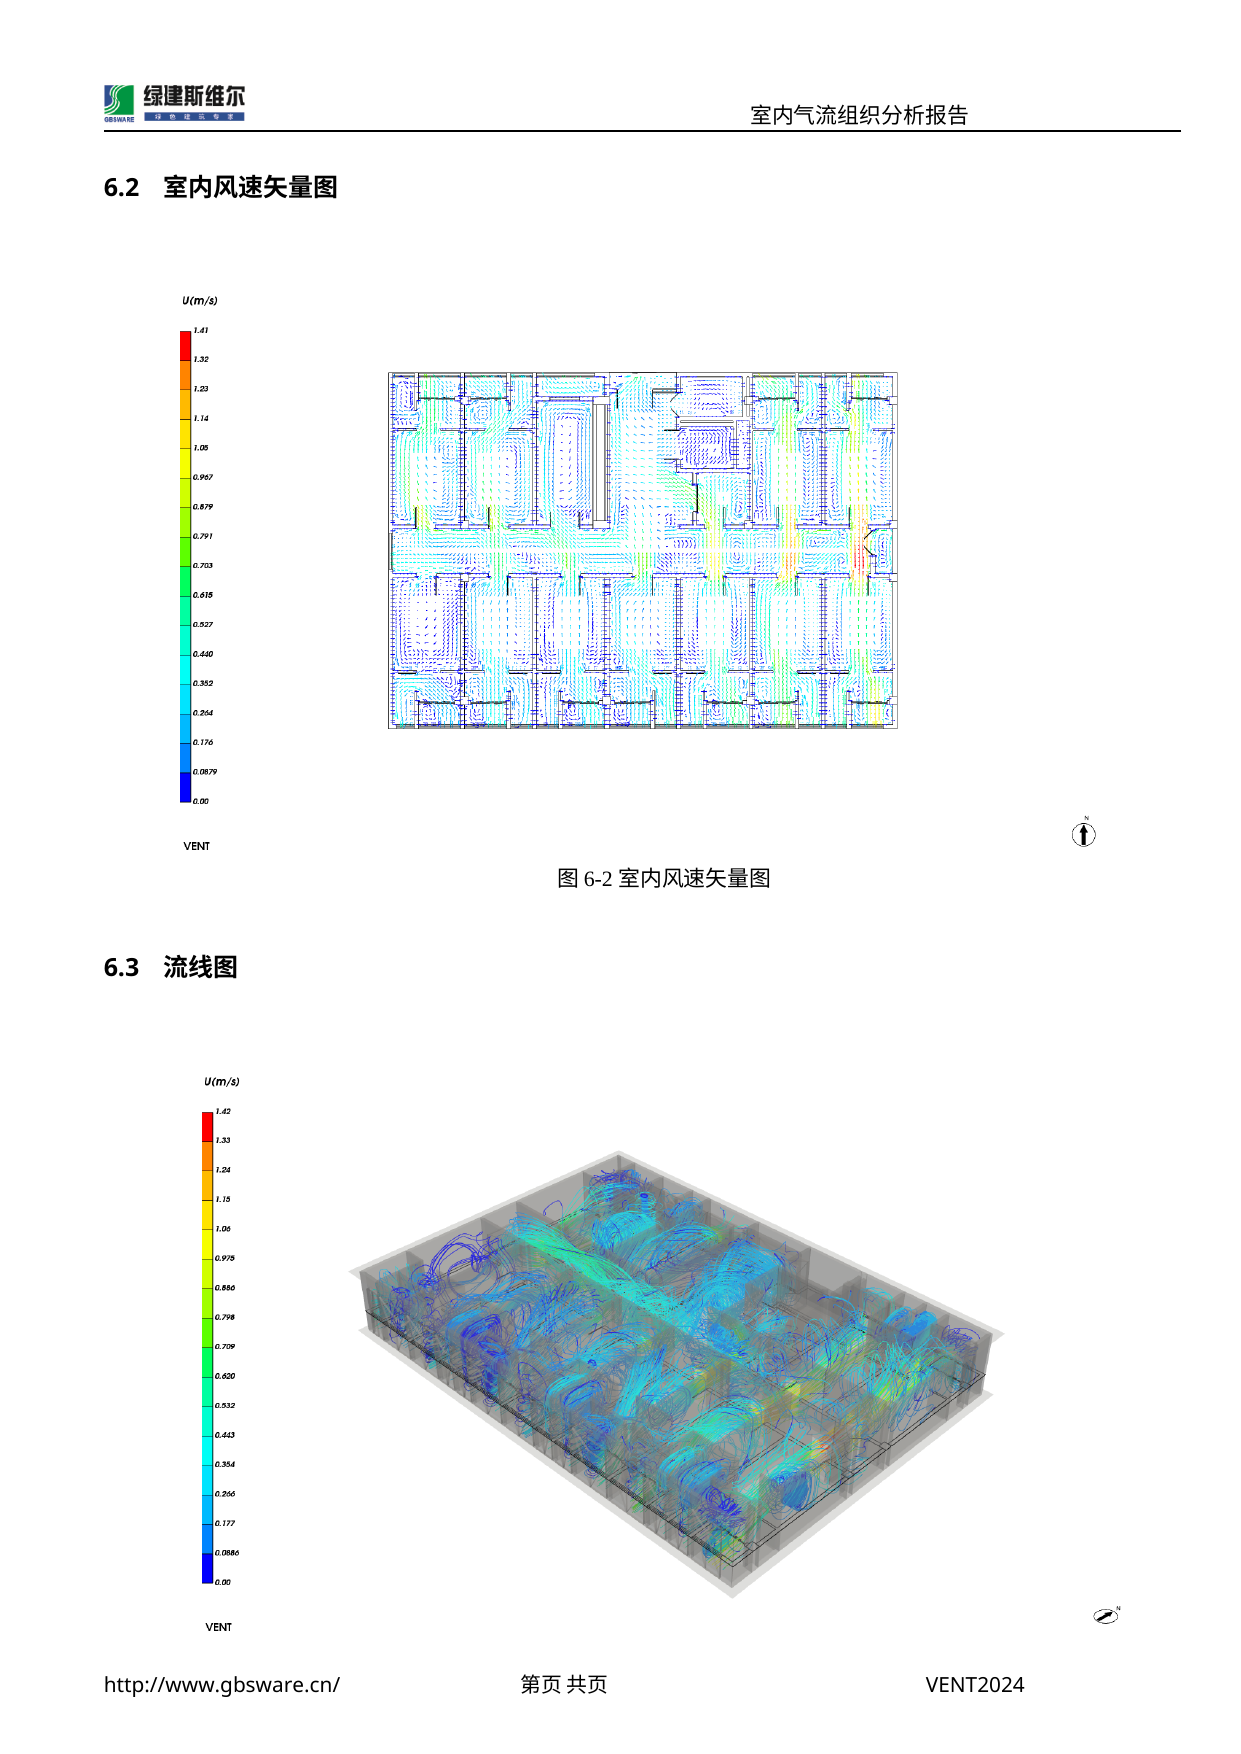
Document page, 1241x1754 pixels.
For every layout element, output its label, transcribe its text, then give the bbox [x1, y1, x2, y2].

subtitle 流线图 [103, 933, 1181, 998]
picture [177, 242, 1108, 859]
picture [103, 82, 246, 124]
picture [199, 1023, 1129, 1640]
subtitle 室内风速矢量图 [103, 153, 1181, 218]
text 图6-2 室内风速矢量图 [103, 860, 1181, 893]
